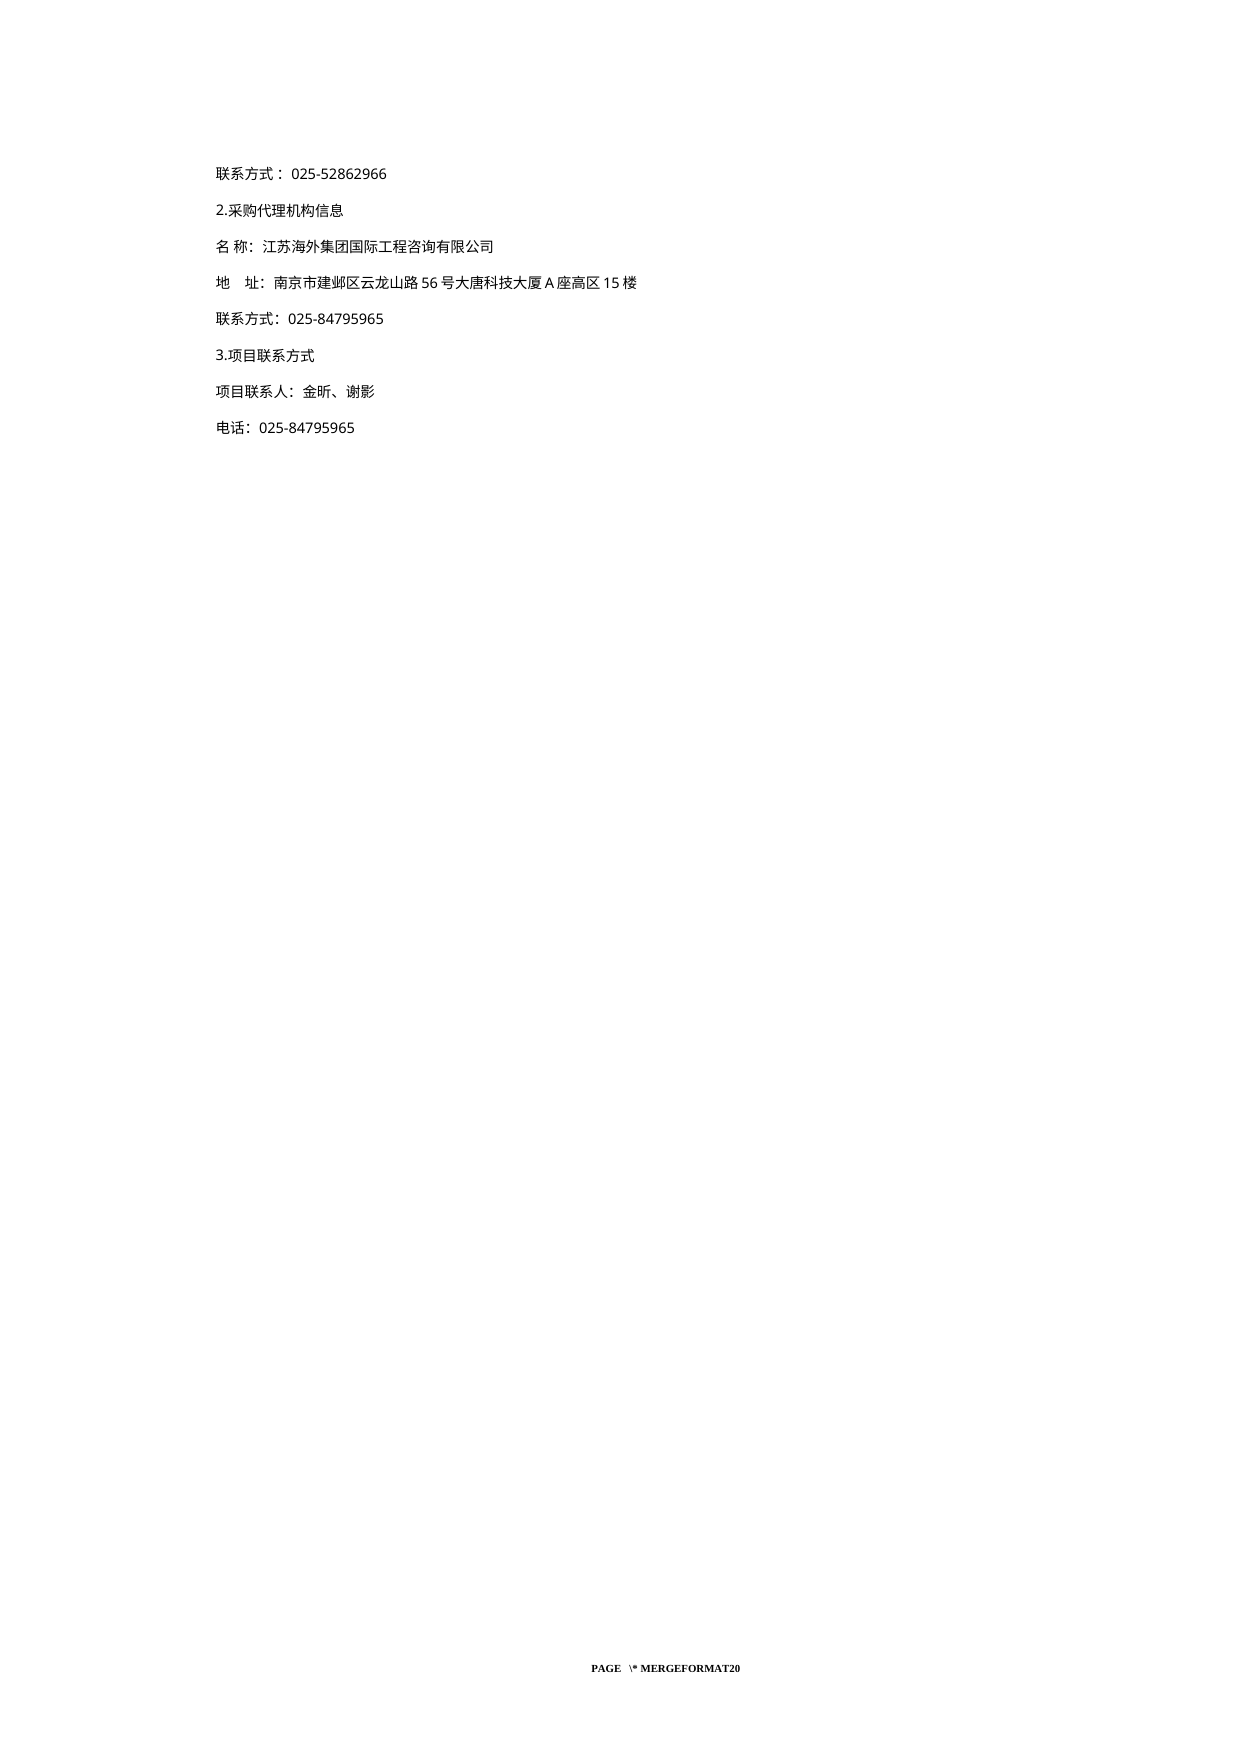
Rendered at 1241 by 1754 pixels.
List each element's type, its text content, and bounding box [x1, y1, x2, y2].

text 联系方式 ：025-52862966 [165, 148, 1115, 184]
text 联系方式：025-84795965 [165, 293, 1115, 329]
text 项目联系人：金昕、谢影 [165, 365, 1115, 401]
text 名 称：江苏海外集团国际工程咨询有限公司 [165, 220, 1115, 256]
text 3.项目联系方式 [165, 329, 1115, 365]
text 2.采购代理机构信息 [216, 184, 1115, 220]
text 电话：025-84795965 [165, 401, 1115, 438]
text 地 址：南京市建邺区云龙山路56号大唐科技大厦A座高区15楼 [165, 256, 1115, 293]
